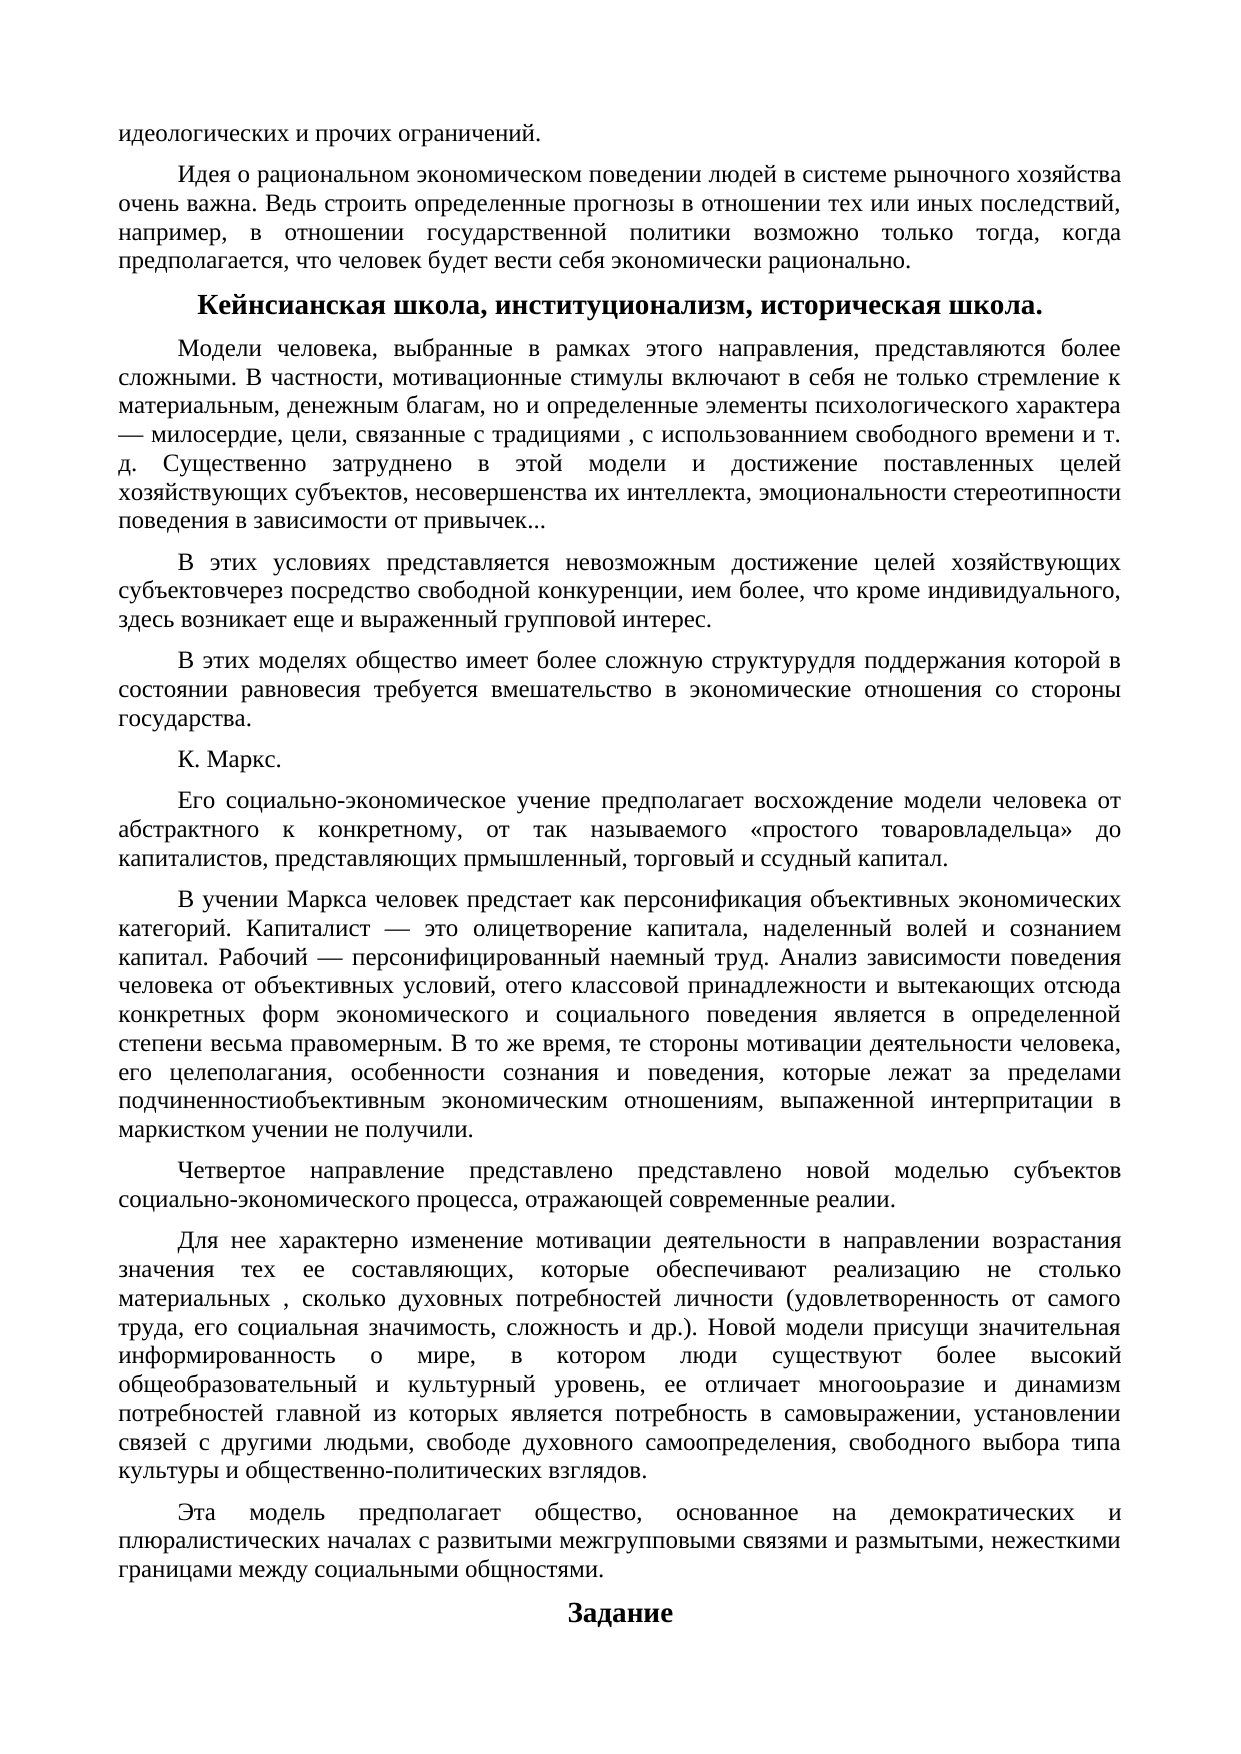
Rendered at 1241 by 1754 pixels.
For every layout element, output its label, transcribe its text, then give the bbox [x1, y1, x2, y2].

text В учении Маркса человек предстает как персонификация объективных экономических категорий. Капиталист — это олицетворение капитала, наделенный волей и сознанием капитал. Рабочий — персонифицированный наемный труд. Анализ зависимости поведения человека от объективных условий, отего классовой принадлежности и вытекающих отсюда конкретных форм экономического и социального поведения является в определенной степени весьма правомерным. В то же время, те стороны мотивации деятельности человека, его целеполагания, особенности сознания и поведения, которые лежат за пределами подчиненностиобъективным экономическим отношениям, выпаженной интерпритации в маркистком учении не получили. [118, 884, 1122, 1143]
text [118, 118, 1122, 147]
text Идея о рациональном экономическом поведении людей в системе рыночного хозяйства очень важна. Ведь строить определенные прогнозы в отношении тех или иных последствий, например, в отношении государственной политики возможно только тогда, когда предполагается, что человек будет вести себя экономически рационально. [118, 159, 1122, 274]
text В этих моделях общество имеет более сложную структурудля поддержания которой в состоянии равновесия требуется вмешательство в экономические отношения со стороны государства. [118, 645, 1122, 732]
text Задание [118, 1595, 1122, 1629]
text Для нее характерно изменение мотивации деятельности в направлении возрастания значения тех ее составляющих, которые обеспечивают реализацию не столько материальных , сколько духовных потребностей личности (удовлетворенность от самого труда, его социальная значимость, сложность и др.). Новой модели присущи значительная информированность о мире, в котором люди существуют более высокий общеобразовательный и культурный уровень, ее отличает многооьразие и динамизм потребностей главной из которых является потребность в самовыражении, установлении связей с другими людьми, свободе духовного самоопределения, свободного выбора типа культуры и общественно-политических взглядов. [118, 1225, 1122, 1484]
text Его социально-экономическое учение предполагает восхождение модели человека от абстрактного к конкретному, от так называемого «простого товаровладельца» до капиталистов, представляющих прмышленный, торговый и ссудный капитал. [118, 785, 1122, 872]
text В этих условиях представляется невозможным достижение целей хозяйствующих субъектовчерез посредство свободной конкуренции, ием более, что кроме индивидуального, здесь возникает еще и выраженный групповой интерес. [118, 547, 1122, 633]
text Четвертое направление представлено представлено новой моделью субъектов социально-экономического процесса, отражающей современные реалии. [118, 1155, 1122, 1213]
text Модели человека, выбранные в рамках этого направления, представляются более сложными. В частности, мотивационные стимулы включают в себя не только стремление к материальным, денежным благам, но и определенные элементы психологического характера — милосердие, цели, связанные с традициями , с использованнием свободного времени и т. д. Существенно затруднено в этой модели и достижение поставленных целей хозяйствующих субъектов, несовершенства их интеллекта, эмоциональности стереотипности поведения в зависимости от привычек... [118, 333, 1122, 534]
text Кейнсианская школа, институционализм, историческая школа. [118, 287, 1122, 320]
text Эта модель предполагает общество, основанное на демократических и плюралистических началах с развитыми межгрупповыми связями и размытыми, нежесткими границами между социальными общностями. [118, 1497, 1122, 1583]
text К. Маркс. [118, 744, 1122, 773]
